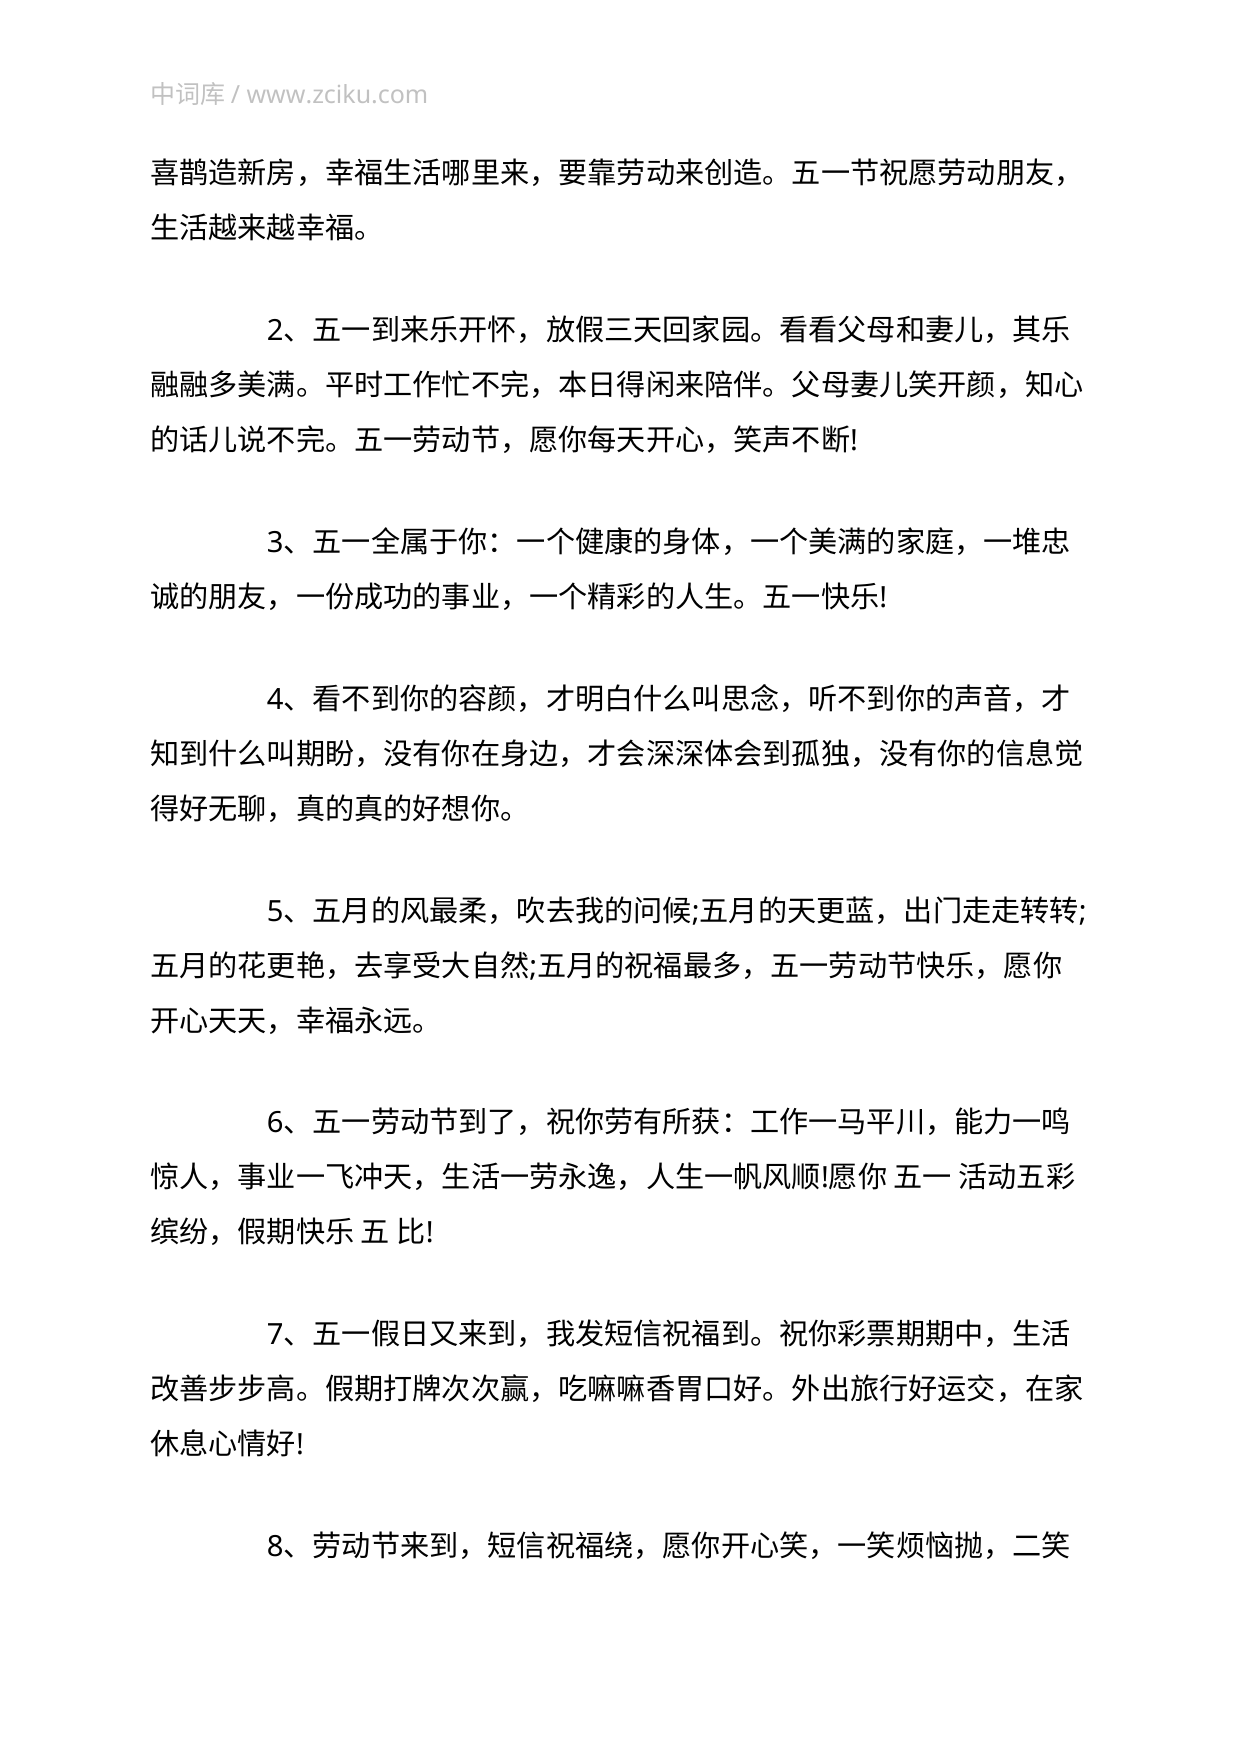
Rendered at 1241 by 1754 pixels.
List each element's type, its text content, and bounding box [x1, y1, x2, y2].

text 5、五月的风最柔，吹去我的问候;五月的天更蓝，出门走走转转;五月的花更艳，去享受大自然;五月的祝福最多，五一劳动节快乐，愿你开心天天，幸福永远。 [150, 887, 1090, 1039]
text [150, 150, 1090, 247]
text 6、五一劳动节到了，祝你劳有所获：工作一马平川，能力一鸣惊人，事业一飞冲天，生活一劳永逸，人生一帆风顺!愿你 五一 活动五彩缤纷，假期快乐 五 比! [150, 1099, 1090, 1251]
text 4、看不到你的容颜，才明白什么叫思念，听不到你的声音，才知到什么叫期盼，没有你在身边，才会深深体会到孤独，没有你的信息觉得好无聊，真的真的好想你。 [150, 676, 1090, 828]
text 3、五一全属于你：一个健康的身体，一个美满的家庭，一堆忠诚的朋友，一份成功的事业，一个精彩的人生。五一快乐! [150, 518, 1090, 616]
text 7、五一假日又来到，我发短信祝福到。祝你彩票期期中，生活改善步步高。假期打牌次次赢，吃嘛嘛香胃口好。外出旅行好运交，在家休息心情好! [150, 1311, 1090, 1463]
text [150, 1523, 1090, 1565]
text 2、五一到来乐开怀，放假三天回家园。看看父母和妻儿，其乐融融多美满。平时工作忙不完，本日得闲来陪伴。父母妻儿笑开颜，知心的话儿说不完。五一劳动节，愿你每天开心，笑声不断! [150, 307, 1090, 459]
